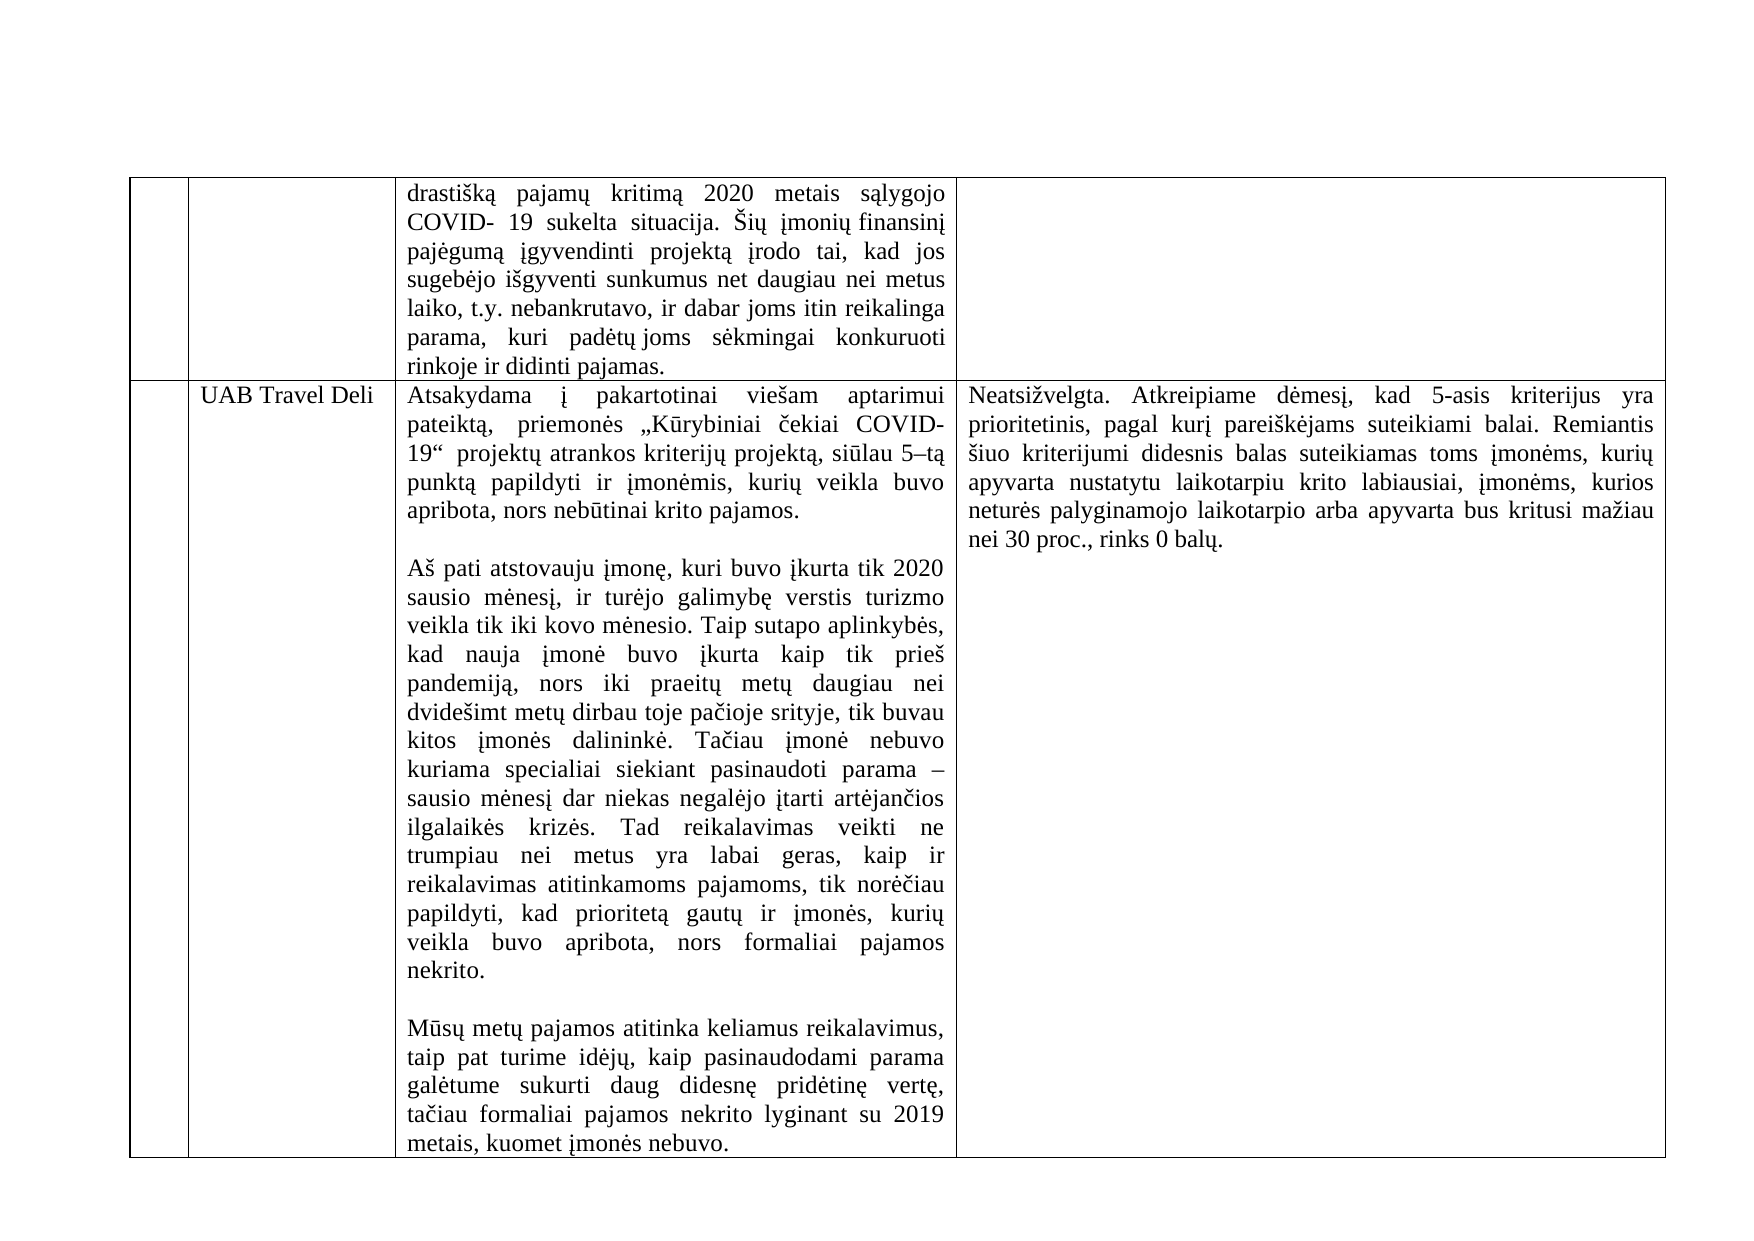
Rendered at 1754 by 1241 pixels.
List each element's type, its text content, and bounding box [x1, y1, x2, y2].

table_cell [131, 381, 188, 1157]
table_cell UAB Travel Deli [189, 381, 395, 1157]
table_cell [396, 178, 956, 379]
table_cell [957, 381, 1665, 1157]
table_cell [957, 178, 1665, 379]
table_cell [131, 178, 188, 379]
table_cell [189, 178, 395, 379]
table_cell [396, 381, 956, 1157]
